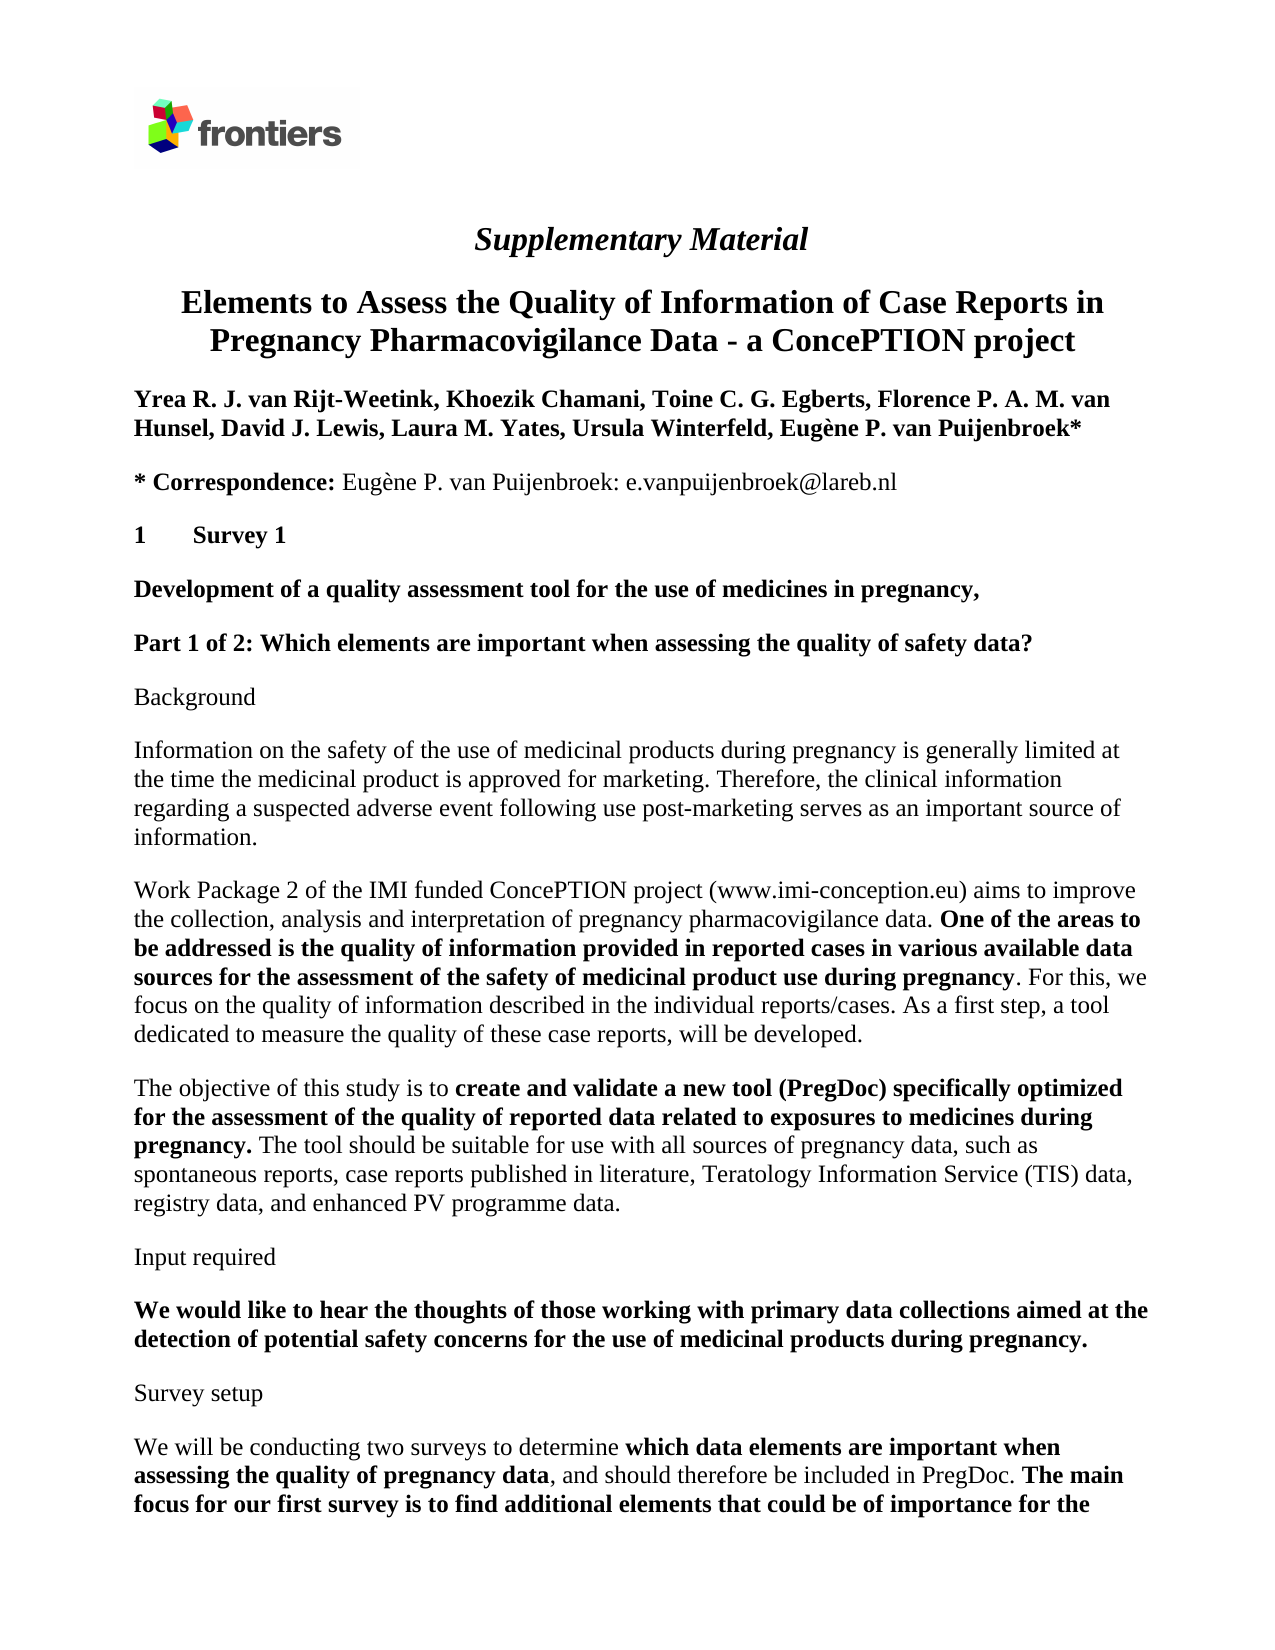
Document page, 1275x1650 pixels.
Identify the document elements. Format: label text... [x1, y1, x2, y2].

text Yrea R. J. van Rijt-Weetink, Khoezik Chamani, Toine C. G. Egberts, Florence P. A. M. van Hunsel, David J. Lewis, Laura M. Yates, Ursula Winterfeld, Eugène P. van Puijenbroek* [133, 384, 1152, 442]
text Survey setup [133, 1378, 1152, 1407]
text Work Package 2 of the IMI funded ConcePTION project (www.imi-conception.eu) aims to improve the collection, analysis and interpretation of pregnancy pharmacovigilance data. One of the areas to be addressed is the quality of information provided in reported cases in various available data sources for the assessment of the safety of medicinal product use during pregnancy. For this, we focus on the quality of information described in the individual reports/cases. As a first step, a tool dedicated to measure the quality of these case reports, will be developed. [133, 875, 1152, 1048]
text Supplementary Material [133, 219, 1152, 257]
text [133, 1432, 1152, 1518]
text We would like to hear the thoughts of those working with primary data collections aimed at the detection of potential safety concerns for the use of medicinal products during pregnancy. [133, 1295, 1152, 1353]
text Development of a quality assessment tool for the use of medicines in pregnancy, [133, 574, 1152, 603]
picture [133, 87, 361, 169]
text Background [133, 682, 1152, 710]
text The objective of this study is to create and validate a new tool (PregDoc) specifically optimized for the assessment of the quality of reported data related to exposures to medicines during pregnancy. The tool should be suitable for use with all sources of pregnancy data, such as spontaneous reports, case reports published in literature, Teratology Information Service (TIS) data, registry data, and enhanced PV programme data. [133, 1073, 1152, 1217]
text * Correspondence: Eugène P. van Puijenbroek: e.vanpuijenbroek@lareb.nl [133, 467, 1152, 495]
text Input required [133, 1242, 1152, 1270]
subtitle Survey 1 [133, 520, 1152, 549]
text Part 1 of 2: Which elements are important when assessing the quality of safety data? [133, 628, 1152, 657]
text Information on the safety of the use of medicinal products during pregnancy is generally limited at the time the medicinal product is approved for marketing. Therefore, the clinical information regarding a suspected adverse event following use post-marketing serves as an important source of information. [133, 735, 1152, 850]
list Elements to Assess the Quality of Information of Case Reports in Pregnancy Pharmacovigilance Data - a ConcePTION project [133, 282, 1152, 359]
